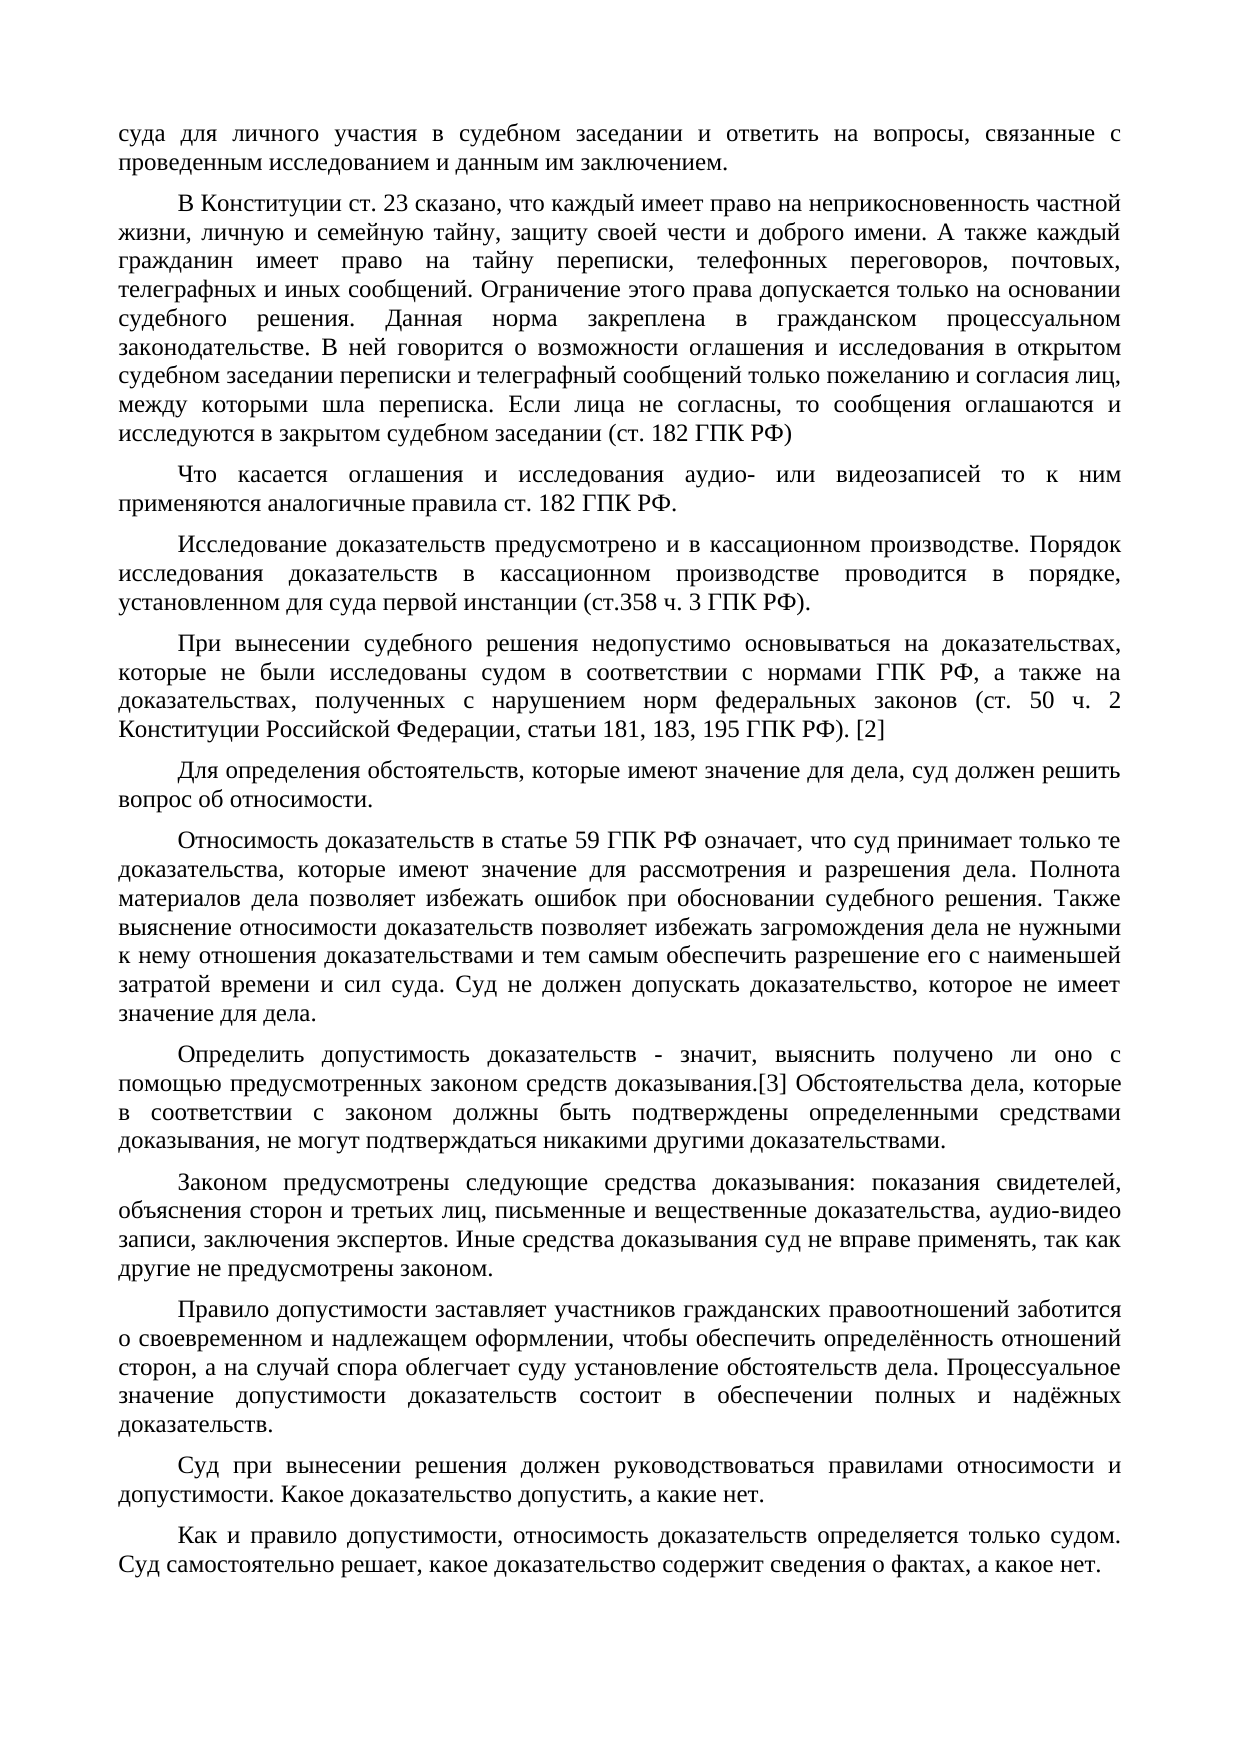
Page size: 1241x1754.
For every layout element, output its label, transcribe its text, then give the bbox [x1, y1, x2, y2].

text Как и правило допустимости, относимость доказательств определяется только судом. Суд самостоятельно решает, какое доказательство содержит сведения о фактах, а какое нет. [118, 1521, 1122, 1578]
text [118, 118, 1122, 176]
text В Конституции ст. 23 сказано, что каждый имеет право на неприкосновенность частной жизни, личную и семейную тайну, защиту своей чести и доброго имени. А также каждый гражданин имеет право на тайну переписки, телефонных переговоров, почтовых, телеграфных и иных сообщений. Ограничение этого права допускается только на основании судебного решения. Данная норма закреплена в гражданском процессуальном законодательстве. В ней говорится о возможности оглашения и исследования в открытом судебном заседании переписки и телеграфный сообщений только пожеланию и согласия лиц, между которыми шла переписка. Если лица не согласны, то сообщения оглашаются и исследуются в закрытом судебном заседании (ст. 182 ГПК РФ) [118, 188, 1122, 447]
text Для определения обстоятельств, которые имеют значение для дела, суд должен решить вопрос об относимости. [118, 756, 1122, 813]
text Относимость доказательств в статье 59 ГПК РФ означает, что суд принимает только те доказательства, которые имеют значение для рассмотрения и разрешения дела. Полнота материалов дела позволяет избежать ошибок при обосновании судебного решения. Также выяснение относимости доказательств позволяет избежать загромождения дела не нужными к нему отношения доказательствами и тем самым обеспечить разрешение его с наименьшей затратой времени и сил суда. Суд не должен допускать доказательство, которое не имеет значение для дела. [118, 826, 1122, 1027]
text Правило допустимости заставляет участников гражданских правоотношений заботится о своевременном и надлежащем оформлении, чтобы обеспечить определённость отношений сторон, а на случай спора облегчает суду установление обстоятельств дела. Процессуальное значение допустимости доказательств состоит в обеспечении полных и надёжных доказательств. [118, 1294, 1122, 1438]
text Что касается оглашения и исследования аудио- или видеозаписей то к ним применяются аналогичные правила ст. 182 ГПК РФ. [118, 459, 1122, 517]
text Суд при вынесении решения должен руководствоваться правилами относимости и допустимости. Какое доказательство допустить, а какие нет. [118, 1451, 1122, 1508]
text Определить допустимость доказательств - значит, выяснить получено ли оно с помощью предусмотренных законом средств доказывания.[3] Обстоятельства дела, которые в соответствии с законом должны быть подтверждены определенными средствами доказывания, не могут подтверждаться никакими другими доказательствами. [118, 1039, 1122, 1154]
text Исследование доказательств предусмотрено и в кассационном производстве. Порядок исследования доказательств в кассационном производстве проводится в порядке, установленном для суда первой инстанции (ст.358 ч. 3 ГПК РФ). [118, 529, 1122, 616]
text При вынесении судебного решения недопустимо основываться на доказательствах, которые не были исследованы судом в соответствии с нормами ГПК РФ, а также на доказательствах, полученных с нарушением норм федеральных законов (ст. 50 ч. 2 Конституции Российской Федерации, статьи 181, 183, 195 ГПК РФ). [2] [118, 628, 1122, 743]
text Законом предусмотрены следующие средства доказывания: показания свидетелей, объяснения сторон и третьих лиц, письменные и вещественные доказательства, аудио-видео записи, заключения экспертов. Иные средства доказывания суд не вправе применять, так как другие не предусмотрены законом. [118, 1167, 1122, 1282]
